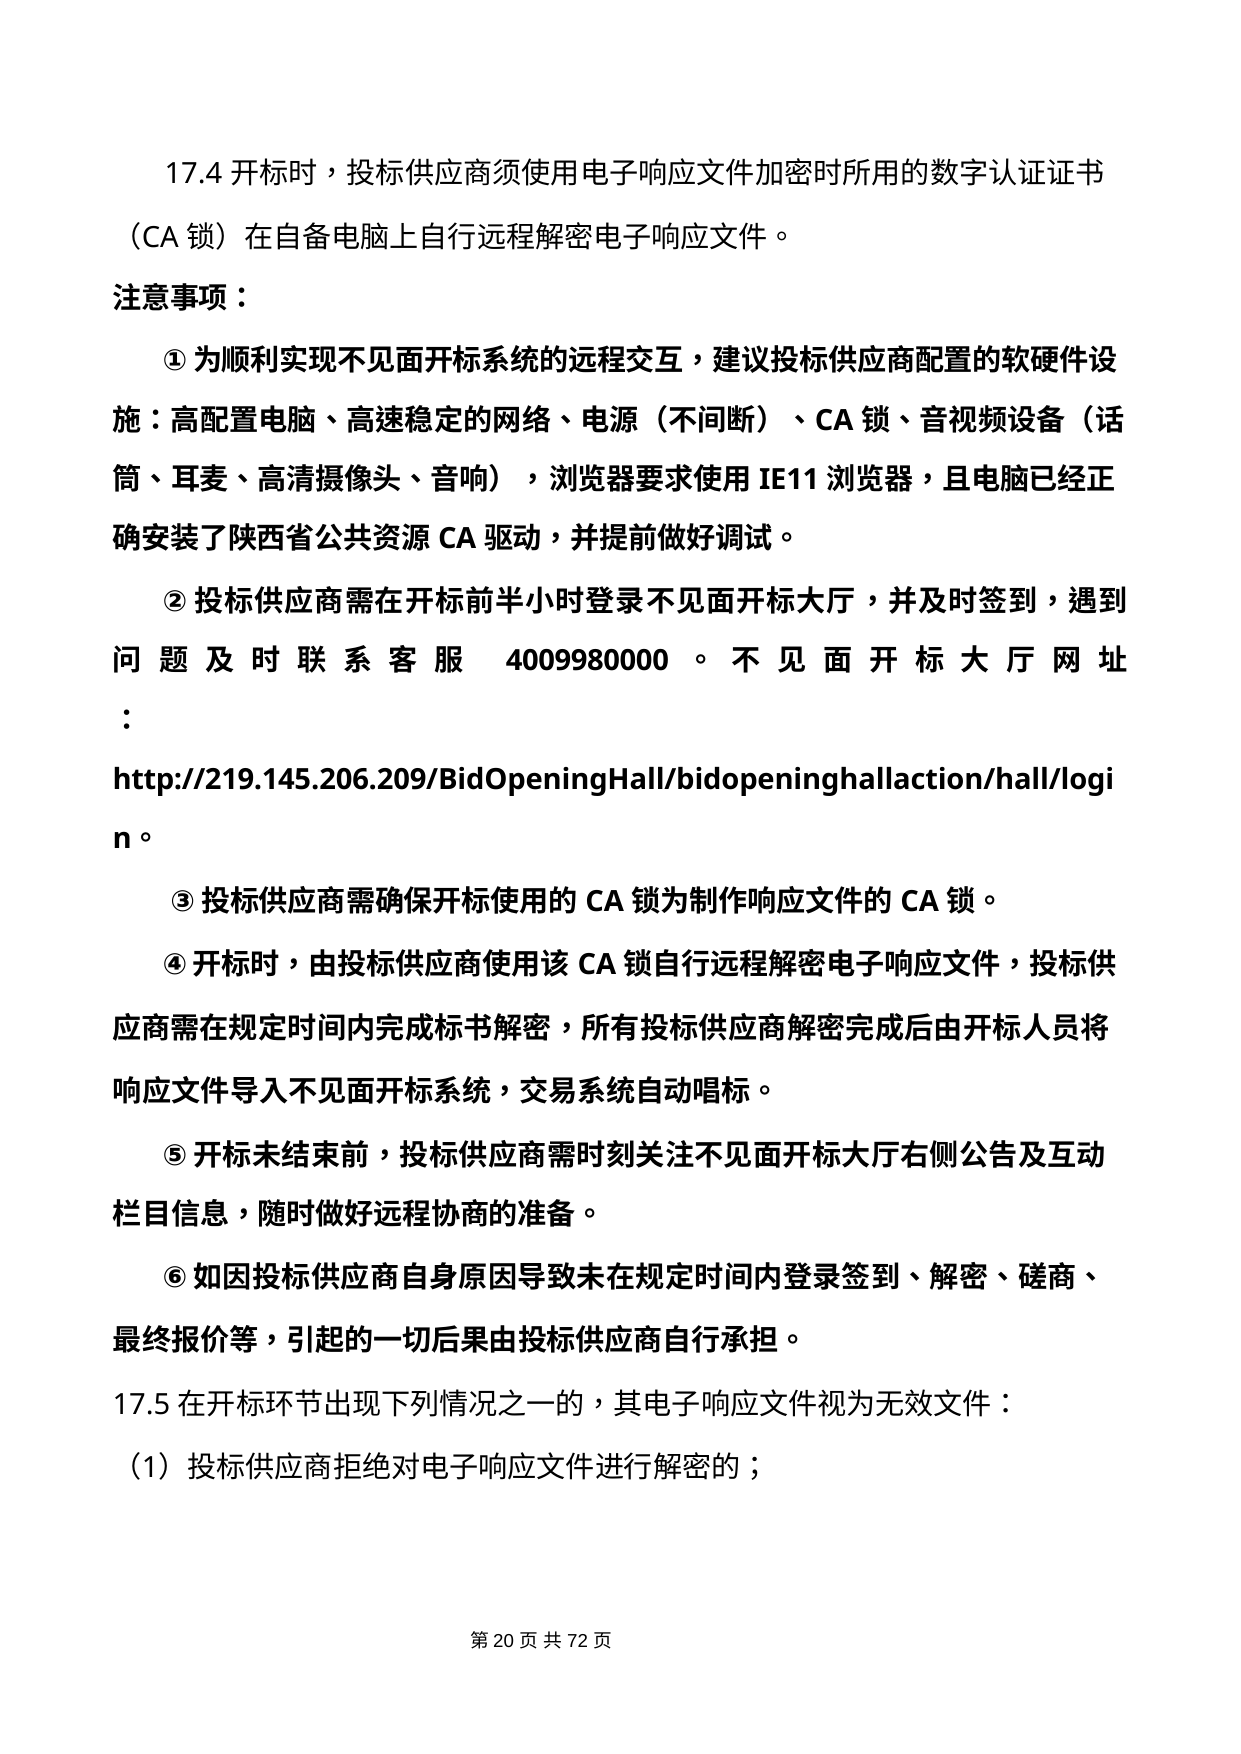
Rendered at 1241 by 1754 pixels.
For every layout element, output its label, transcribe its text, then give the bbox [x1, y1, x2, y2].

text 17.4 开标时，投标供应商须使用电子响应文件加密时所用的数字认证证书（CA 锁）在自备电脑上自行远程解密电子响应文件。 [112, 150, 1128, 256]
text ⑤开标未结束前，投标供应商需时刻关注不见面开标大厅右侧公告及互动栏目信息，随时做好远程协商的准备。 [112, 1131, 1128, 1233]
text 注意事项： [112, 277, 1128, 317]
text ④开标时，由投标供应商使用该 CA 锁自行远程解密电子响应文件，投标供应商需在规定时间内完成标书解密，所有投标供应商解密完成后由开标人员将响应文件导入不见面开标系统，交易系统自动唱标。 [112, 941, 1128, 1110]
text ②投标供应商需在开标前半小时登录不见面开标大厅，并及时签到，遇到问题及时联系客服 4009980000。不见面开标大厅网址 ：http://219.145.206.209/BidOpeningHall/bidopeninghallaction/hall/login。 [112, 577, 1128, 857]
text ③投标供应商需确保开标使用的 CA 锁为制作响应文件的 CA 锁。 [112, 877, 1128, 920]
text ①为顺利实现不见面开标系统的远程交互，建议投标供应商配置的软硬件设施：高配置电脑、高速稳定的网络、电源（不间断）、CA 锁、音视频设备（话筒、耳麦、高清摄像头、音响），浏览器要求使用 IE11 浏览器，且电脑已经正确安装了陕西省公共资源 CA 驱动，并提前做好调试。 [112, 337, 1128, 557]
text ⑥如因投标供应商自身原因导致未在规定时间内登录签到、解密、磋商、最终报价等，引起的一切后果由投标供应商自行承担。 [112, 1253, 1128, 1359]
text 17.5 在开标环节出现下列情况之一的，其电子响应文件视为无效文件： [112, 1380, 1128, 1423]
text （1）投标供应商拒绝对电子响应文件进行解密的； [112, 1444, 1128, 1486]
